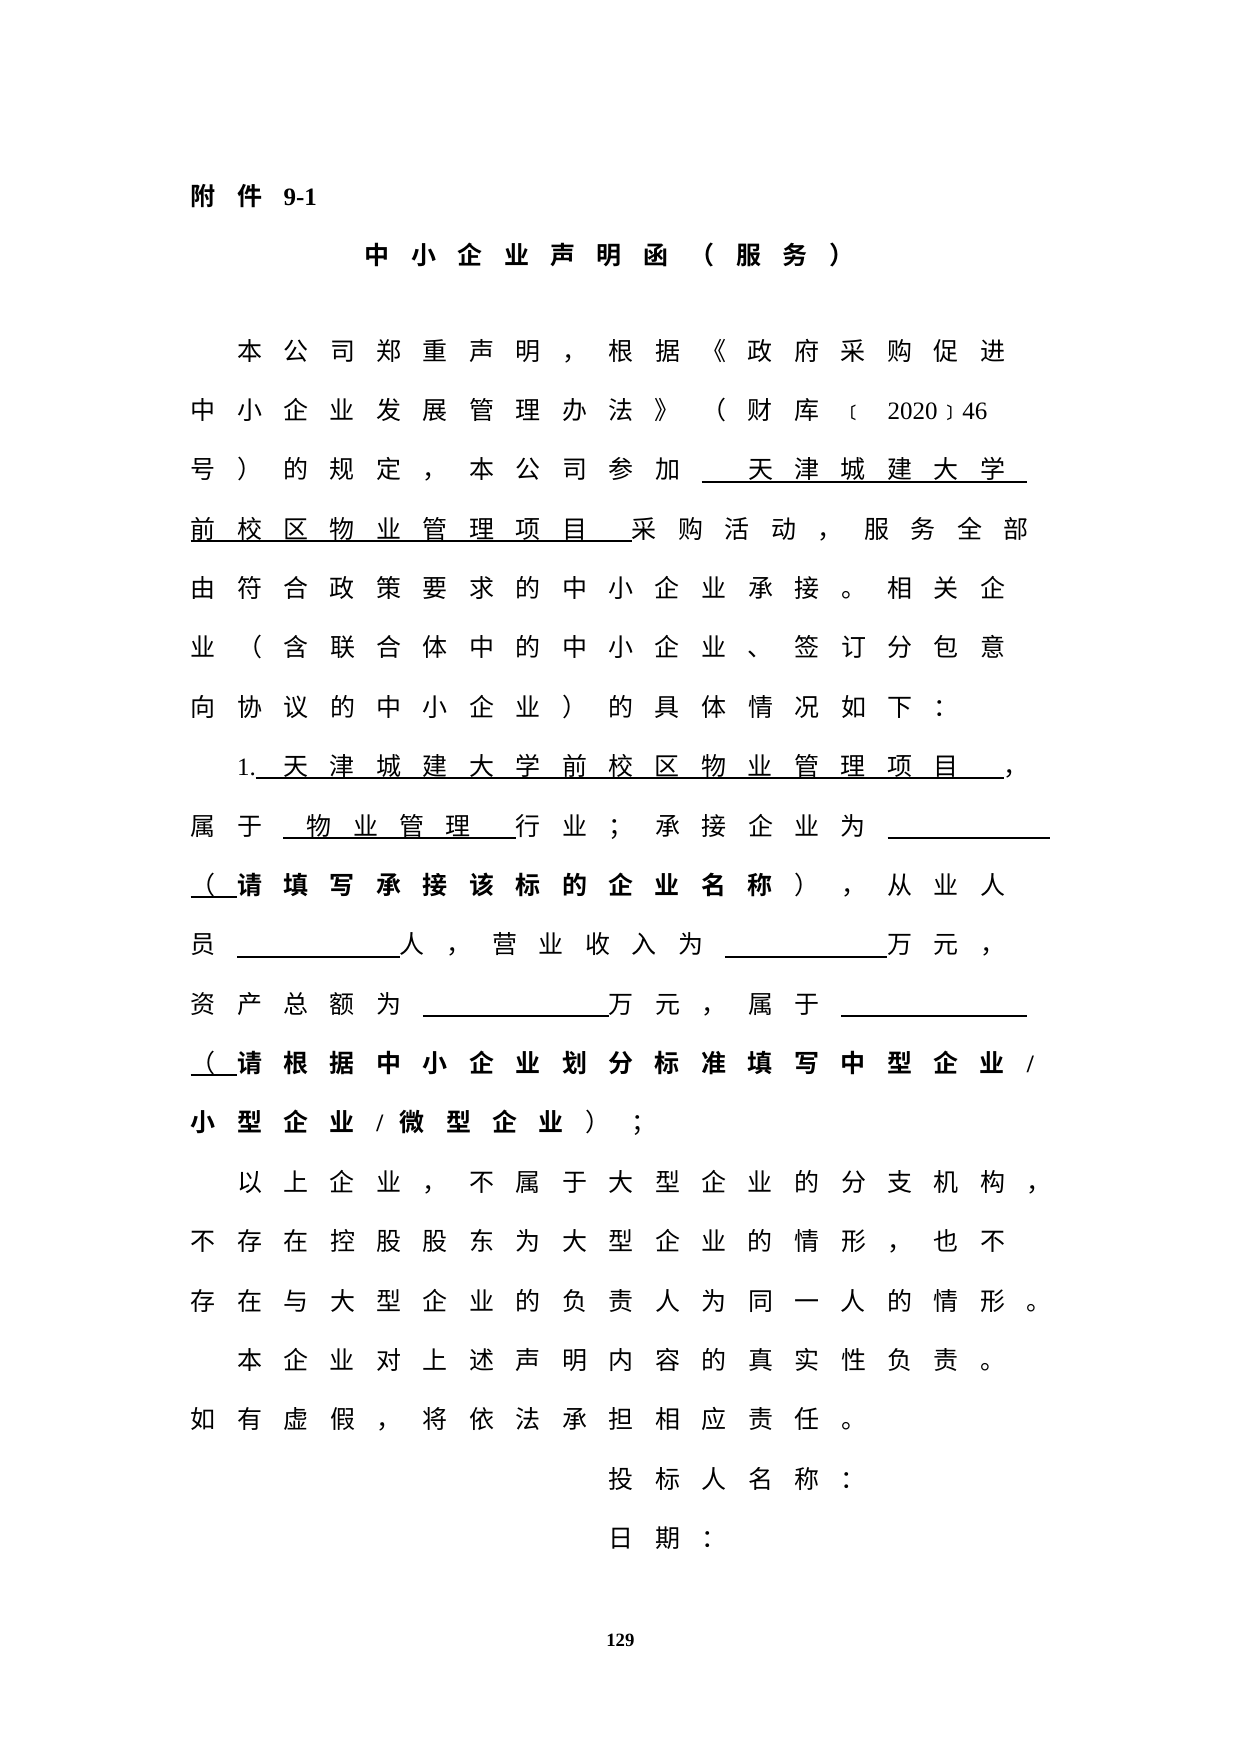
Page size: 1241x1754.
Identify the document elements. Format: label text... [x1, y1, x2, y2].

text 附件9-1 [190, 164, 1003, 224]
text 中小企业声明函（服务） [190, 224, 1050, 283]
text 投标人名称： [590, 1448, 1050, 1507]
text 本企业对上述声明内容的真实性负责。如有虚假，将依法承担相应责任。 [190, 1329, 1050, 1448]
text 日期： [590, 1507, 1050, 1566]
text 本公司郑重声明，根据《政府采购促进中小企业发展管理办法》（财库﹝2020﹞46号）的规定，本公司参加 天津城建大学前校区物业管理项目 采购活动，服务全部由符合政策要求的中小企业承接。相关企业（含联合体中的中小企业、签订分包意向协议的中小企业）的具体情况如下： [190, 319, 1050, 735]
text 1. 天津城建大学前校区物业管理项目 ，属于 物业管理 行业；承接企业为 （请填写承接该标的企业名称），从业人员 人，营业收入为 万元，资产总额为 万元，属于 （请根据中小企业划分标准填写中型企业/小型企业/微型企业）； [190, 735, 1050, 1151]
text 以上企业，不属于大型企业的分支机构，不存在控股股东为大型企业的情形，也不存在与大型企业的负责人为同一人的情形。 [190, 1151, 1050, 1329]
